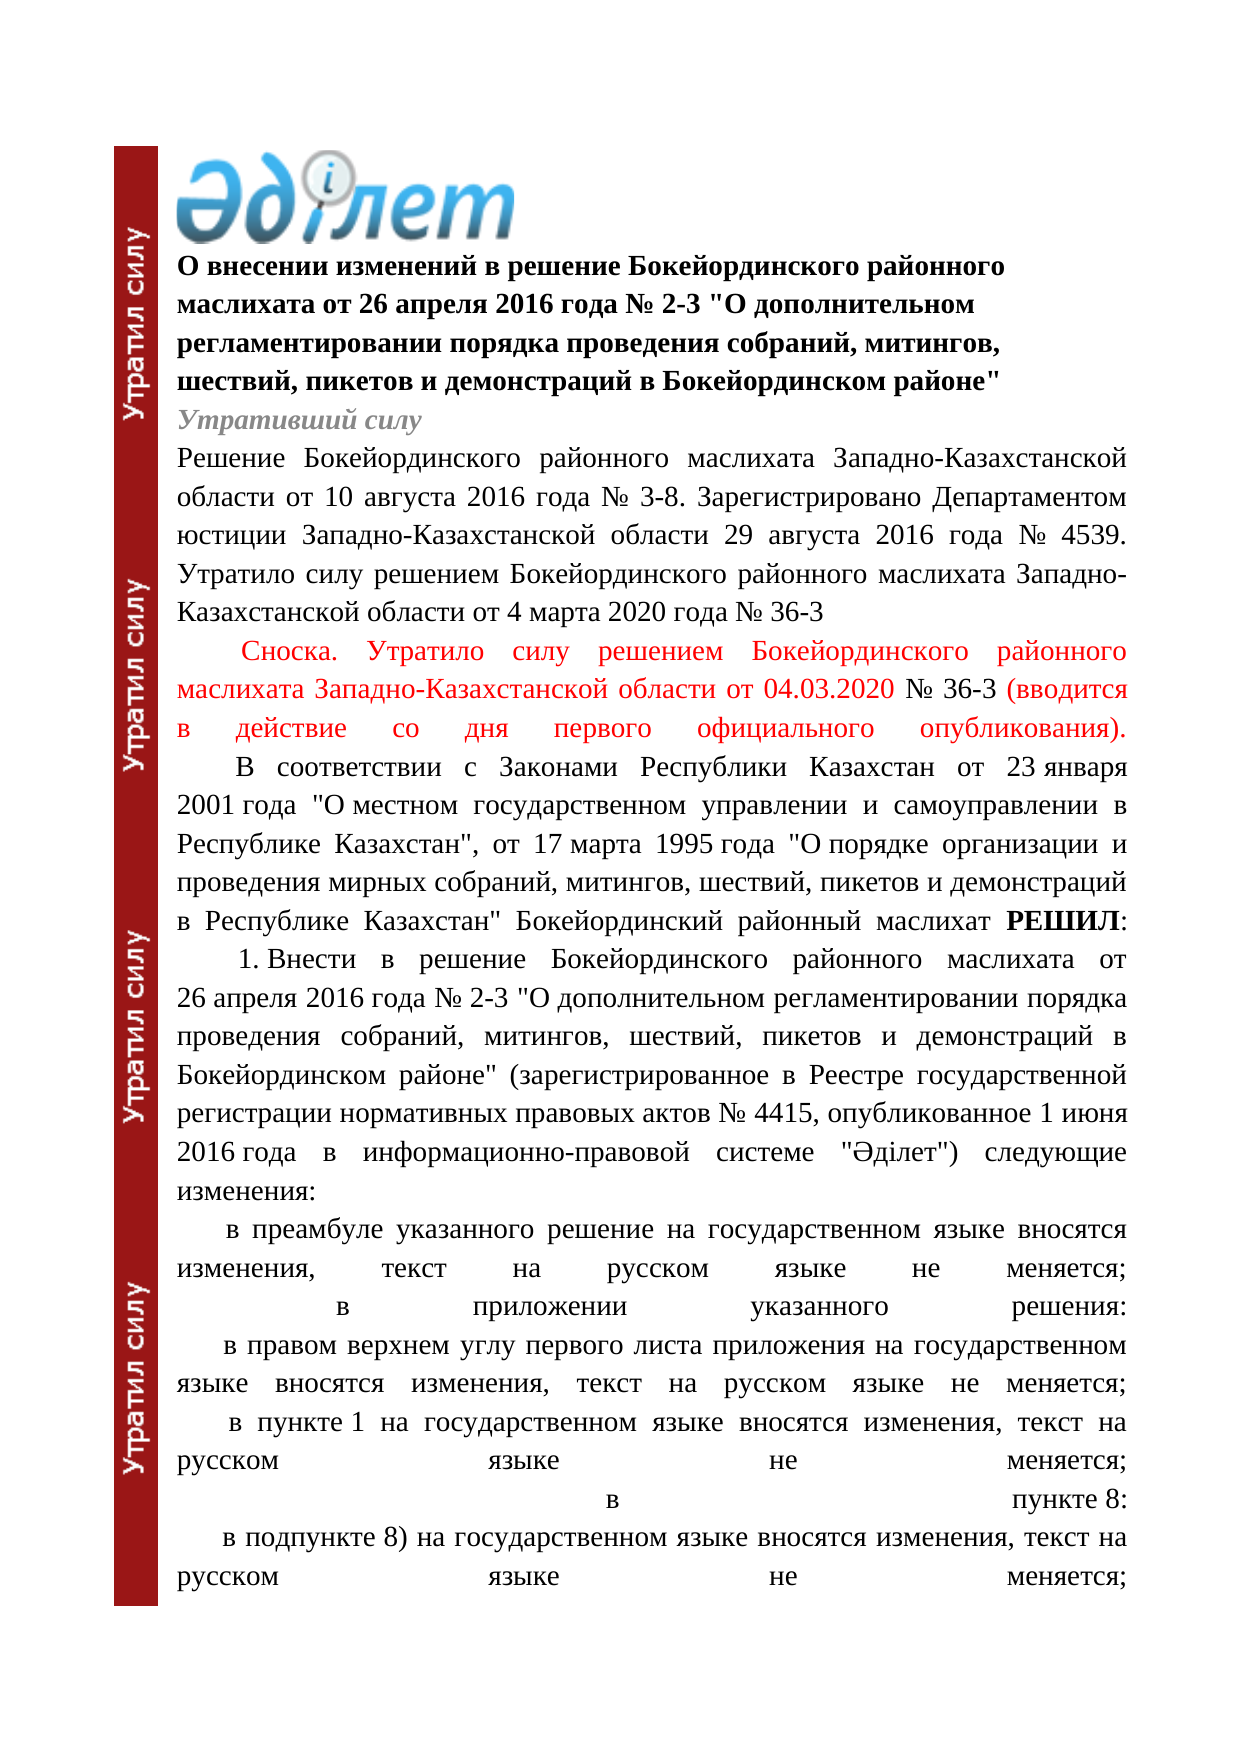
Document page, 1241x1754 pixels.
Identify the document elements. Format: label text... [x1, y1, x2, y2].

text Утративший силу [112, 402, 1128, 435]
picture [176, 150, 515, 244]
picture [114, 1592, 158, 1606]
picture [114, 435, 158, 440]
text Решение Бокейординского районного маслихата Западно-Казахстанской области от 10 августа 2016 года № 3-8. Зарегистрировано Департаментом юстиции Западно-Казахстанской области 29 августа 2016 года № 4539. Утратило силу решением Бокейординского районного маслихата Западно-Казахстанской области от 4 марта 2020 года № 36-3 [112, 440, 1128, 628]
picture [114, 628, 158, 633]
picture [114, 397, 158, 402]
text О внесении изменений в решение Бокейординского районного маслихата от 26 апреля 2016 года № 2-3 "О дополнительном регламентировании порядка проведения собраний, митингов, шествий, пикетов и демонстраций в Бокейординском районе" [112, 248, 1128, 397]
picture [114, 146, 158, 248]
